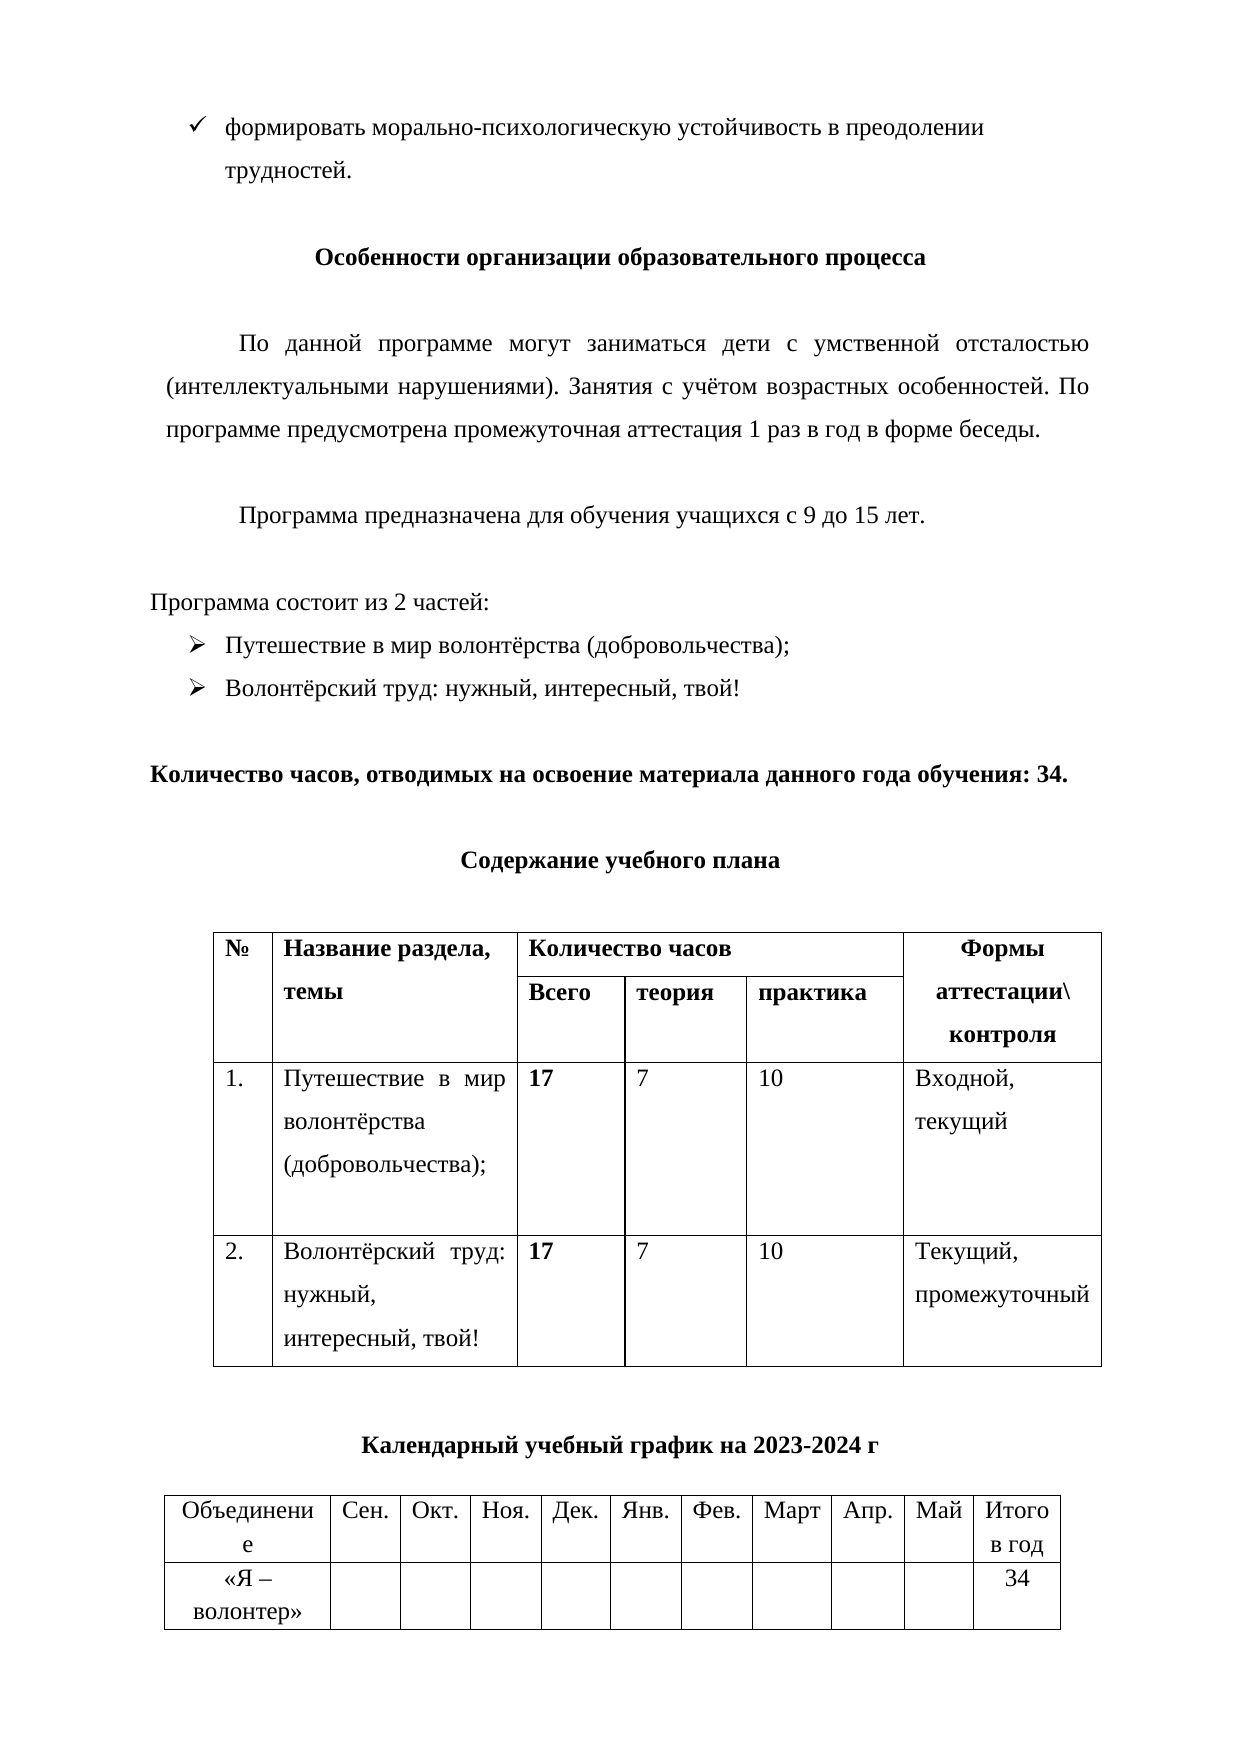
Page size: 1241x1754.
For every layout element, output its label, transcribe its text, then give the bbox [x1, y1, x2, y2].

table_cell Волонтёрский труд: нужный, интересный, твой! [273, 1236, 517, 1366]
table_cell [753, 1563, 831, 1629]
table_header Апр. [832, 1496, 904, 1562]
table_header Формы аттестации\ контроля [904, 933, 1101, 1062]
table_cell [832, 1563, 904, 1629]
list Волонтёрский труд: нужный, интересный, твой! [187, 673, 1090, 702]
text Содержание учебного плана [150, 845, 1090, 874]
table_cell практика [747, 977, 903, 1062]
table_header Сен. [331, 1496, 400, 1562]
table_cell Входной, текущий [904, 1063, 1101, 1235]
table_cell Путешествие в мир волонтёрства (добровольчества); [273, 1063, 517, 1235]
table_cell 2. [214, 1236, 272, 1366]
table_cell [611, 1563, 681, 1629]
table_cell теория [626, 977, 746, 1062]
table_header Ноя. [471, 1496, 541, 1562]
table_header № [214, 933, 272, 1062]
table_cell [682, 1563, 752, 1629]
table_cell [542, 1563, 610, 1629]
table_cell Текущий, промежуточный [904, 1236, 1101, 1366]
table_cell [331, 1563, 400, 1629]
table_cell [401, 1563, 470, 1629]
table_cell 17 [518, 1063, 624, 1235]
table_header Янв. [611, 1496, 681, 1562]
table_cell 7 [626, 1063, 746, 1235]
text Программа состоит из 2 частей: [150, 587, 1090, 615]
table_header Фев. [682, 1496, 752, 1562]
table_cell Всего [518, 977, 624, 1062]
table_header Дек. [542, 1496, 610, 1562]
table_cell 34 [974, 1563, 1060, 1629]
table_header Объединение [165, 1496, 330, 1562]
table_cell 1. [214, 1063, 272, 1235]
table_header Май [905, 1496, 973, 1562]
list формировать морально-психологическую устойчивость в преодолении трудностей. [187, 112, 1090, 184]
table_cell 17 [518, 1236, 624, 1366]
table_cell 7 [626, 1236, 746, 1366]
table_header Количество часов [518, 933, 903, 976]
list Путешествие в мир волонтёрства (добровольчества); [187, 630, 1090, 658]
table_header Итого в год [974, 1496, 1060, 1562]
text Особенности организации образовательного процесса [150, 242, 1090, 270]
table_cell [471, 1563, 541, 1629]
text Программа предназначена для обучения учащихся с 9 до 15 лет. [166, 500, 1090, 529]
table_header Название раздела, темы [273, 933, 517, 1062]
table_header Март [753, 1496, 831, 1562]
table_header Окт. [401, 1496, 470, 1562]
text Календарный учебный график на 2023-2024 г [150, 1431, 1090, 1459]
table_cell «Я –волонтер» [165, 1563, 330, 1629]
text По данной программе могут заниматься дети с умственной отсталостью (интеллектуальными нарушениями). Занятия с учётом возрастных особенностей. По программе предусмотрена промежуточная аттестация 1 раз в год в форме беседы. [166, 328, 1090, 443]
table_cell 10 [747, 1063, 903, 1235]
table_cell [905, 1563, 973, 1629]
text Количество часов, отводимых на освоение материала данного года обучения: 34. [150, 759, 1090, 788]
table_cell 10 [747, 1236, 903, 1366]
